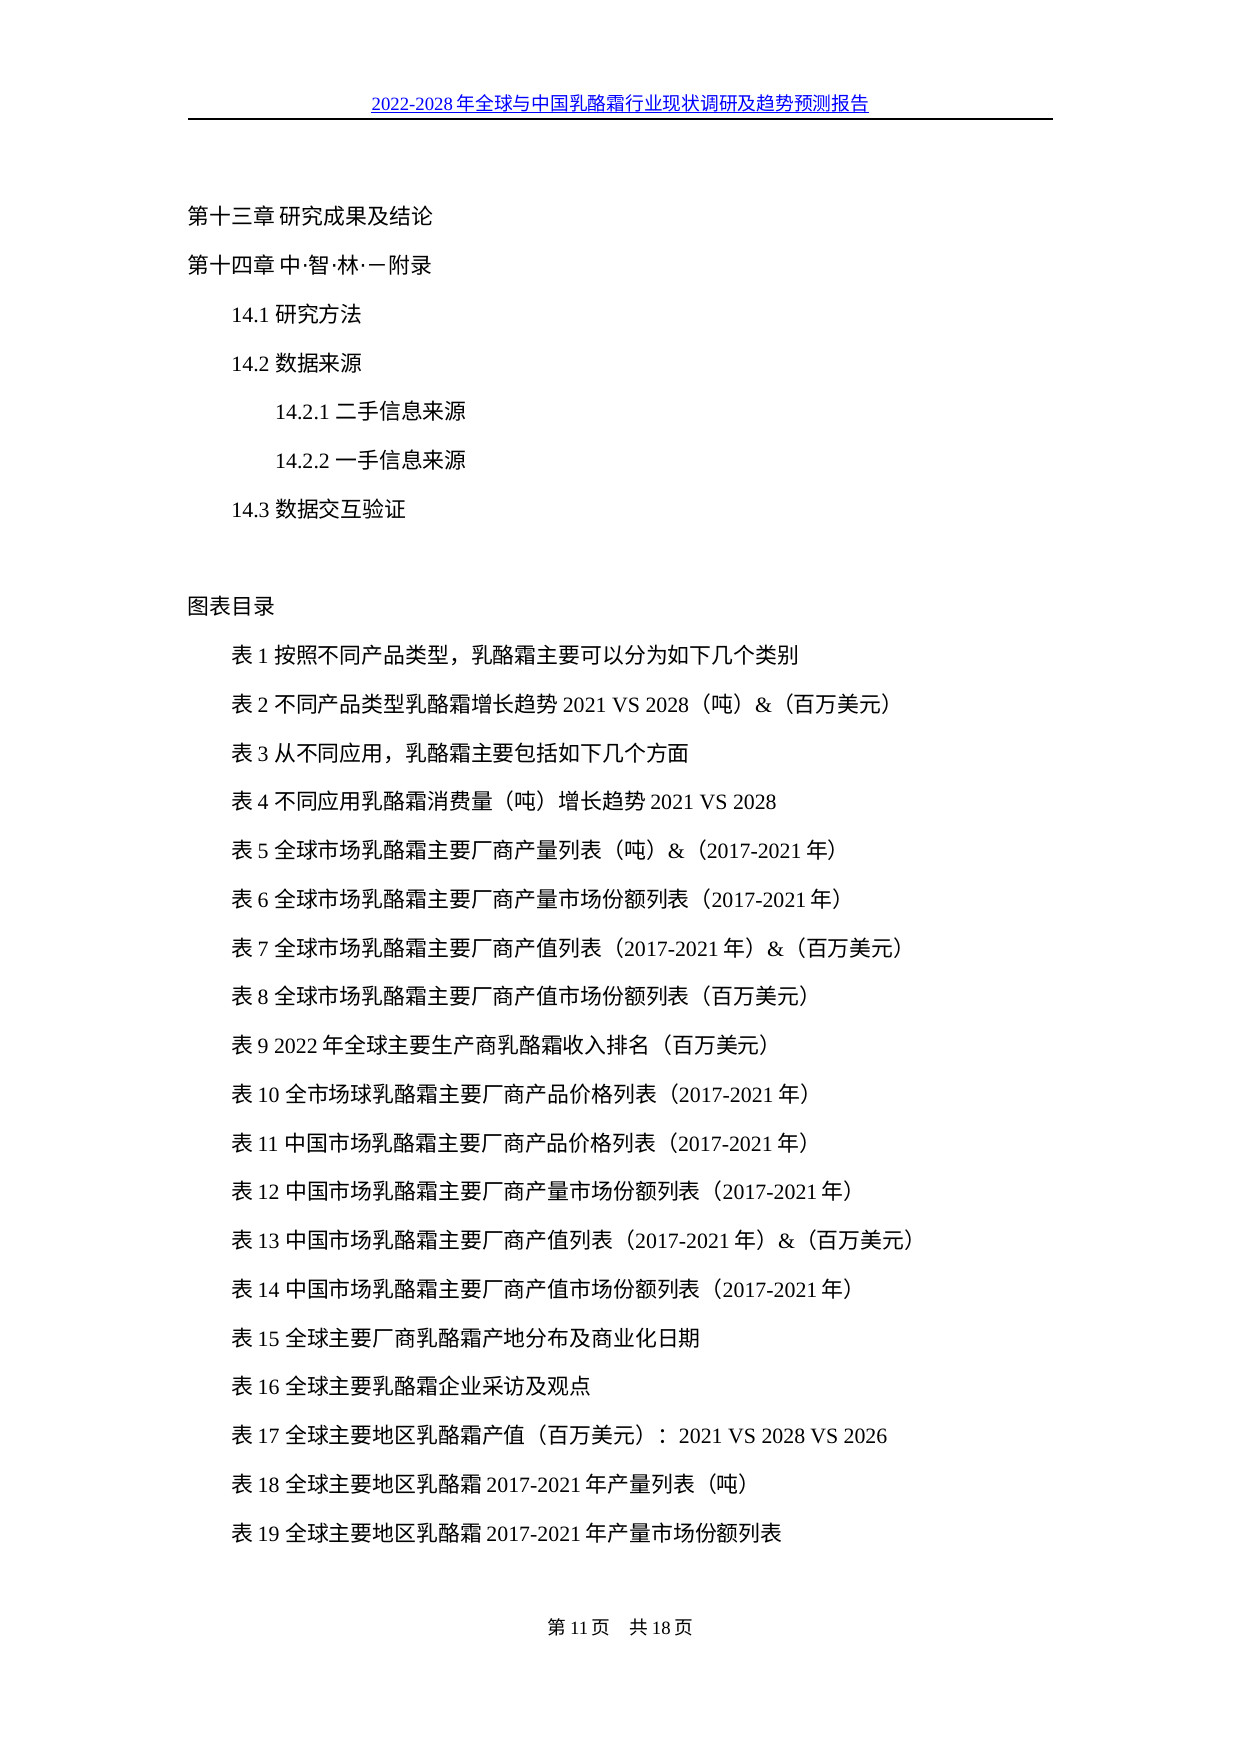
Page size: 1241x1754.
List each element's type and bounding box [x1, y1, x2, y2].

text [187, 150, 1053, 1548]
